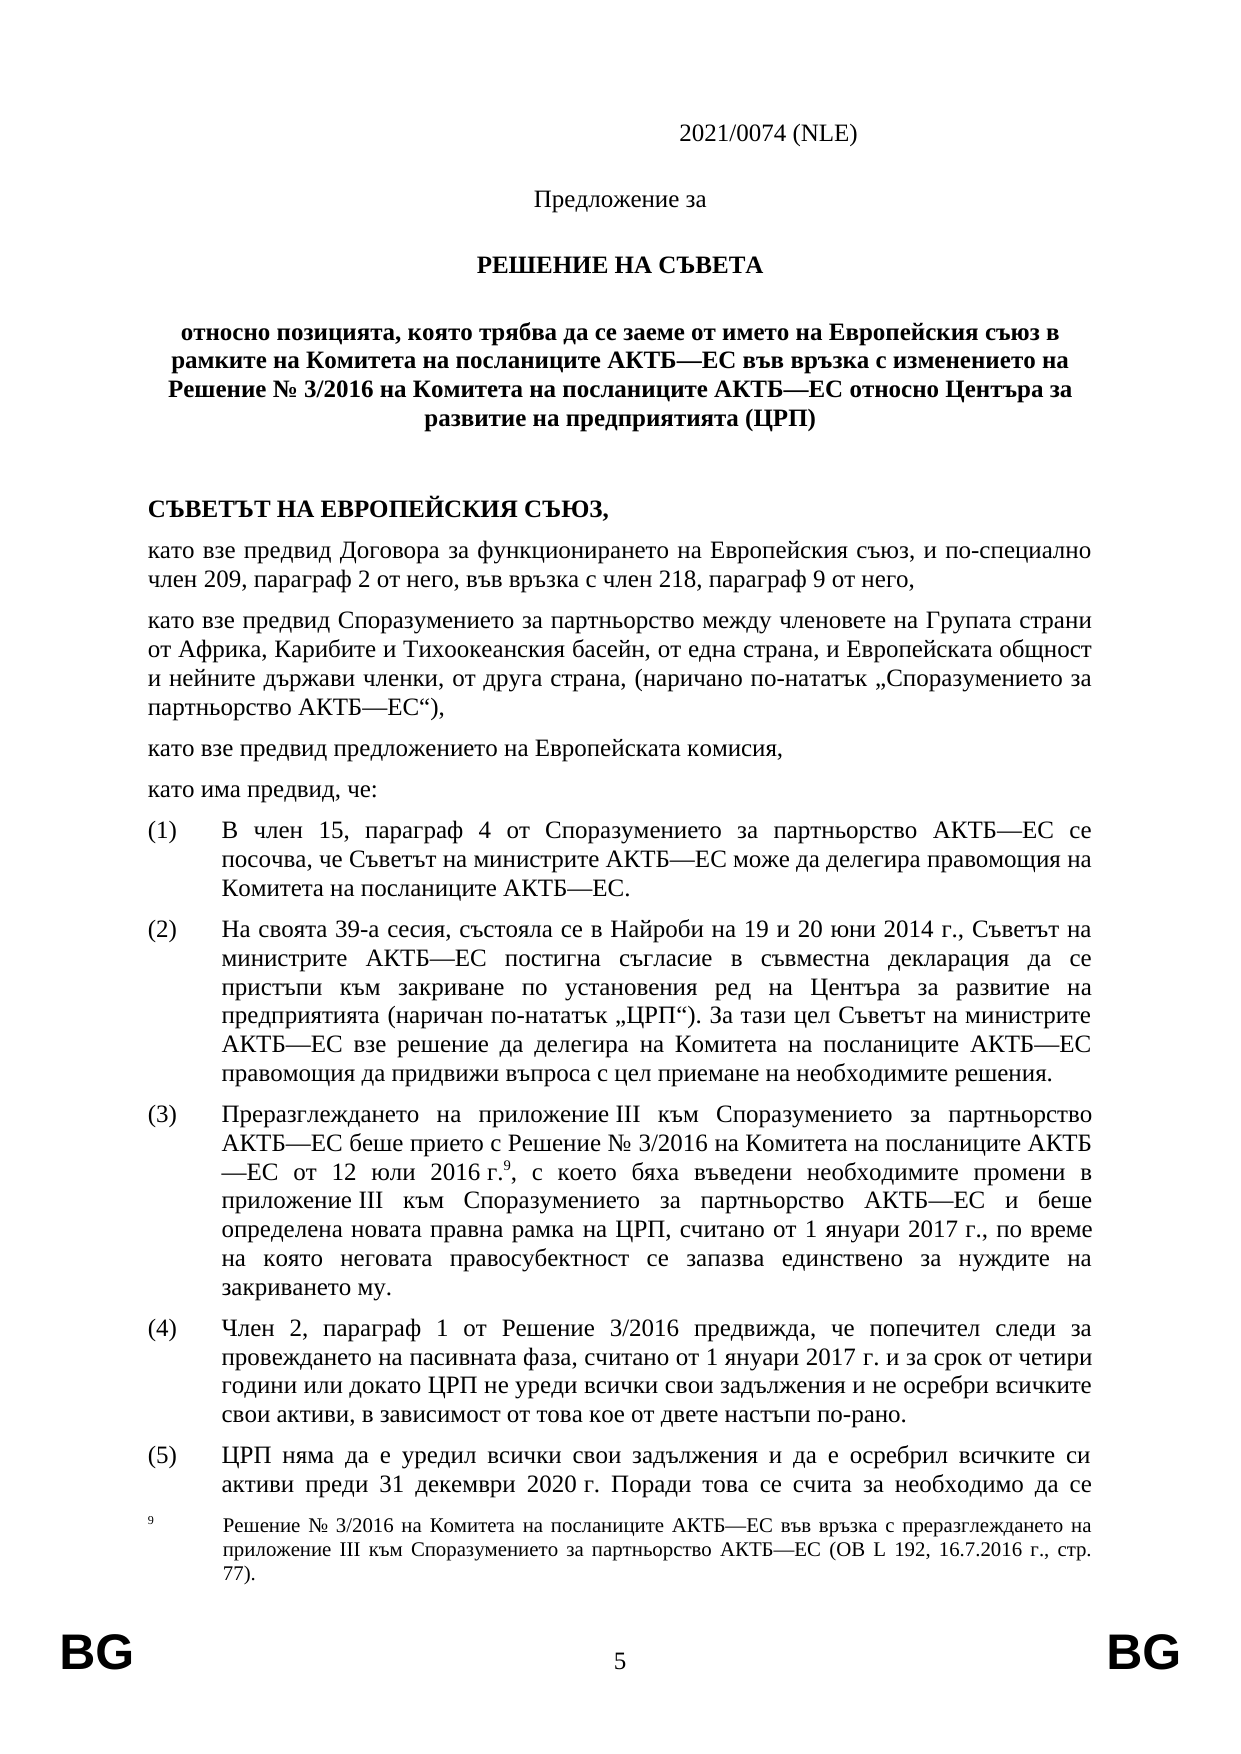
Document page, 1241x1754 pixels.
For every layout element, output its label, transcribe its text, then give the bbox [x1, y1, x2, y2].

text като взе предвид Договора за функционирането на Европейския съюз, и по-специално член 209, параграф 2 от него, във връзка с член 218, параграф 9 от него, [148, 536, 1093, 593]
text 2021/0074 (NLE) [679, 118, 1093, 147]
text (4) Член 2, параграф 1 от Решение 3/2016 предвижда, че попечител следи за провеждането на пасивната фаза, считано от 1 януари 2017 г. и за срок от четири години или докато ЦРП не уреди всички свои задължения и не осребри всичките свои активи, в зависимост от това кое от двете настъпи по-рано. [148, 1313, 1093, 1428]
text (2) На своята 39-а сесия, състояла се в Найроби на 19 и 20 юни 2014 г., Съветът на министрите АКТБ—ЕС постигна съгласие в съвместна декларация да се пристъпи към закриване по установения ред на Центъра за развитие на предприятията (наричан по-нататък „ЦРП“). За тази цел Съветът на министрите АКТБ—ЕС взе решение да делегира на Комитета на посланиците АКТБ—ЕС правомощия да придвижи въпроса с цел приемане на необходимите решения. [148, 914, 1093, 1087]
text Предложение за [148, 184, 1093, 213]
text относно позицията, която трябва да се заеме от името на Европейския съюз в рамките на Комитета на посланиците АКТБ—ЕС във връзка с изменението на Решение № 3/2016 на Комитета на посланиците АКТБ—ЕС относно Центъра за развитие на предприятията (ЦРП) [148, 317, 1093, 432]
text РЕШЕНИЕ НА СЪВЕТА [148, 251, 1093, 279]
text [148, 1441, 1093, 1498]
text като има предвид, че: [148, 774, 1093, 803]
text като взе предвид предложението на Европейската комисия, [148, 733, 1093, 762]
text (3) Преразглеждането на приложение III към Споразумението за партньорство АКТБ—ЕС беше прието с Решение № 3/2016 на Комитета на посланиците АКТБ—ЕС от 12 юли 2016 г., с което бяха въведени необходимите промени в приложение III към Споразумението за партньорство АКТБ—ЕС и беше определена новата правна рамка на ЦРП, считано от 1 януари 2017 г., по време на която неговата правосубектност се запазва единствено за нуждите на закриването му. [148, 1099, 1093, 1301]
text като взе предвид Споразумението за партньорство между членовете на Групата страни от Африка, Карибите и Тихоокеанския басейн, от една страна, и Европейската общност и нейните държави членки, от друга страна, (наричано по-нататък „Споразумението за партньорство АКТБ—ЕС“), [148, 606, 1093, 721]
text СЪВЕТЪТ НА ЕВРОПЕЙСКИЯ СЪЮЗ, [148, 494, 1093, 523]
text (1) В член 15, параграф 4 от Споразумението за партньорство АКТБ—ЕС се посочва, че Съветът на министрите АКТБ—ЕС може да делегира правомощия на Комитета на посланиците АКТБ—ЕС. [148, 816, 1093, 902]
